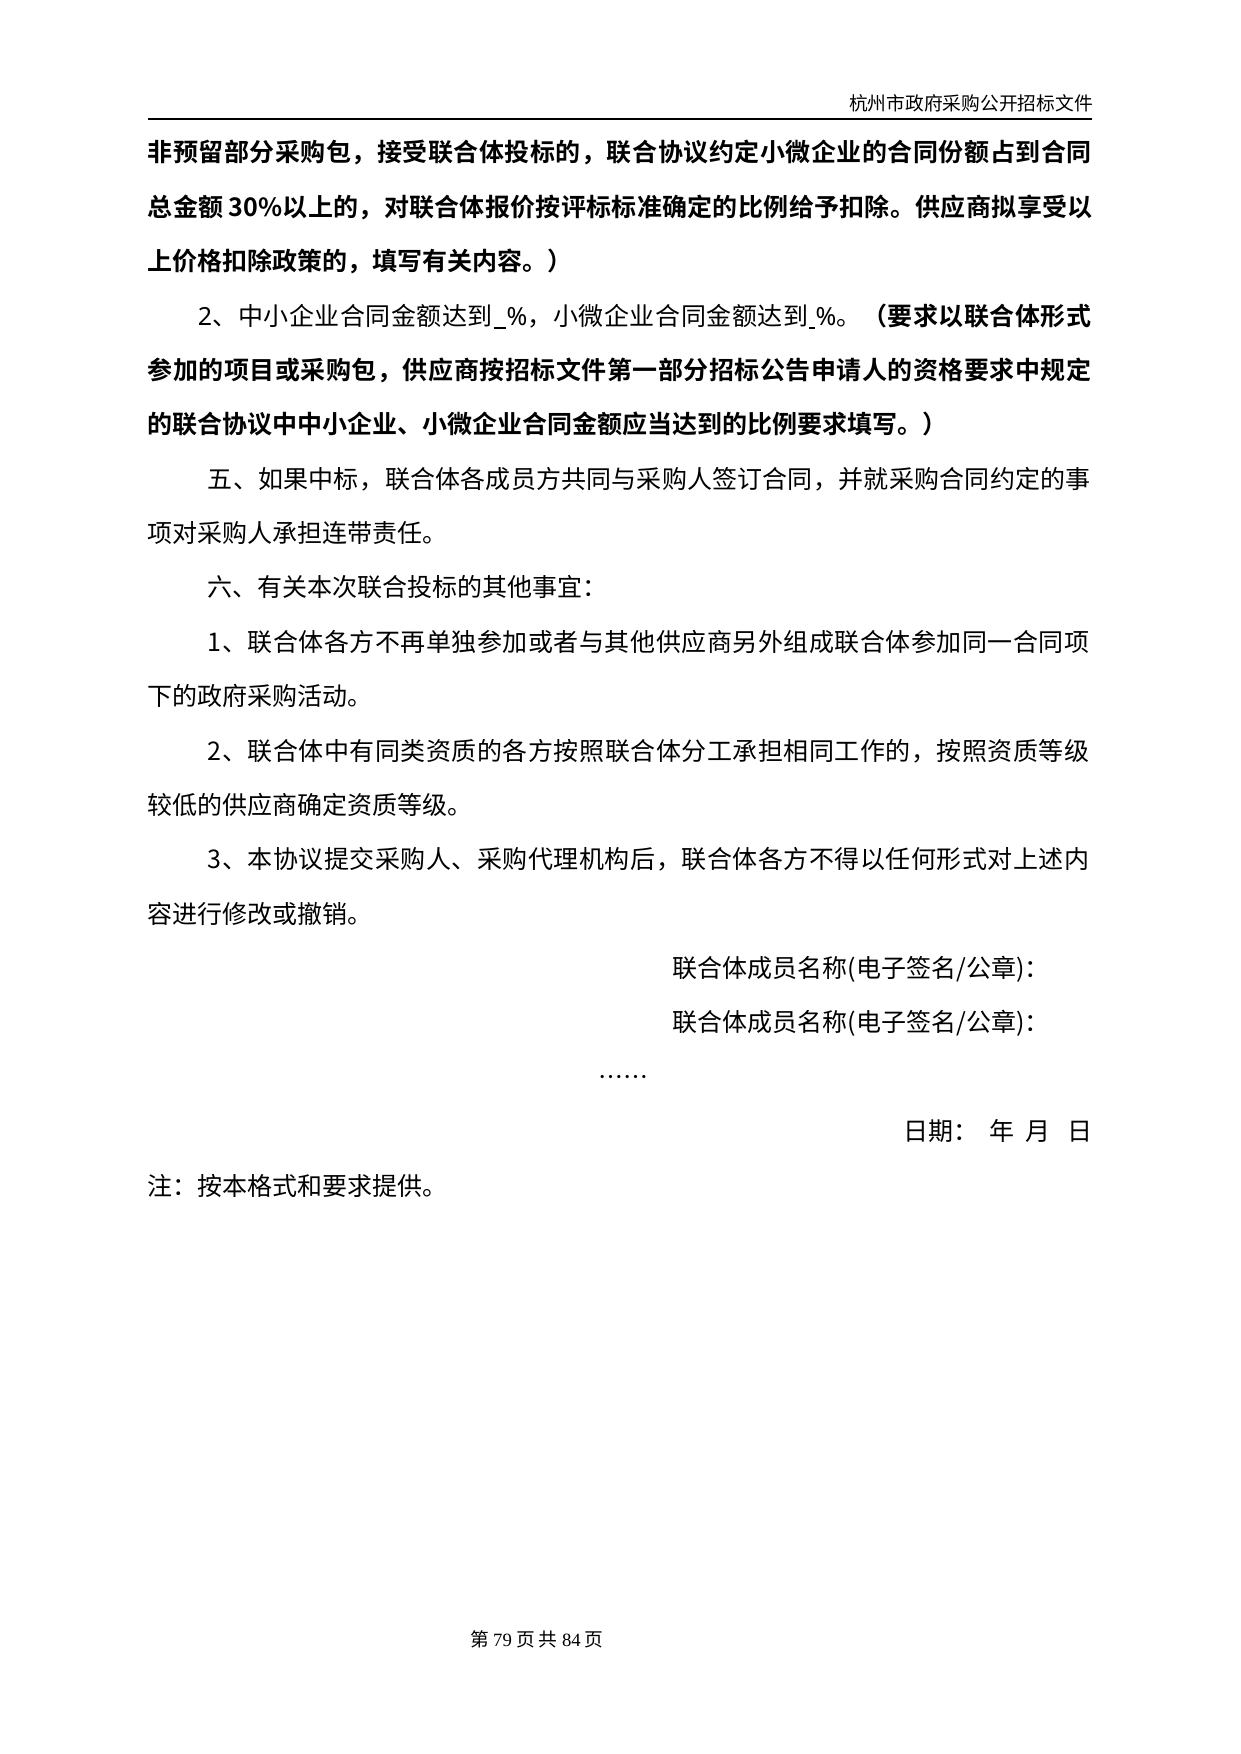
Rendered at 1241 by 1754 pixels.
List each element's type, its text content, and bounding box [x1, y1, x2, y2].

text …… [148, 1057, 992, 1093]
text 联合体成员名称(电子签名/公章)： [148, 948, 1092, 985]
text 联合体成员名称(电子签名/公章)： [148, 1003, 1092, 1039]
text 2、中小企业合同金额达到 %，小微企业合同金额达到 %。（要求以联合体形式参加的项目或采购包，供应商按招标文件第一部分招标公告申请人的资格要求中规定的联合协议中中小企业、小微企业合同金额应当达到的比例要求填写。） [148, 296, 1092, 441]
text 五、如果中标，联合体各成员方共同与采购人签订合同，并就采购合同约定的事项对采购人承担连带责任。 [148, 459, 1092, 550]
text 1、联合体各方不再单独参加或者与其他供应商另外组成联合体参加同一合同项下的政府采购活动。 [148, 622, 1092, 713]
text 2、联合体中有同类资质的各方按照联合体分工承担相同工作的，按照资质等级较低的供应商确定资质等级。 [148, 731, 1092, 822]
text 3、本协议提交采购人、采购代理机构后，联合体各方不得以任何形式对上述内容进行修改或撤销。 [148, 840, 1092, 930]
text 日期： 年 月 日 [148, 1112, 1092, 1148]
text 六、有关本次联合投标的其他事宜： [148, 568, 1092, 604]
text 注：按本格式和要求提供。 [148, 1166, 1049, 1202]
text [148, 133, 1092, 278]
